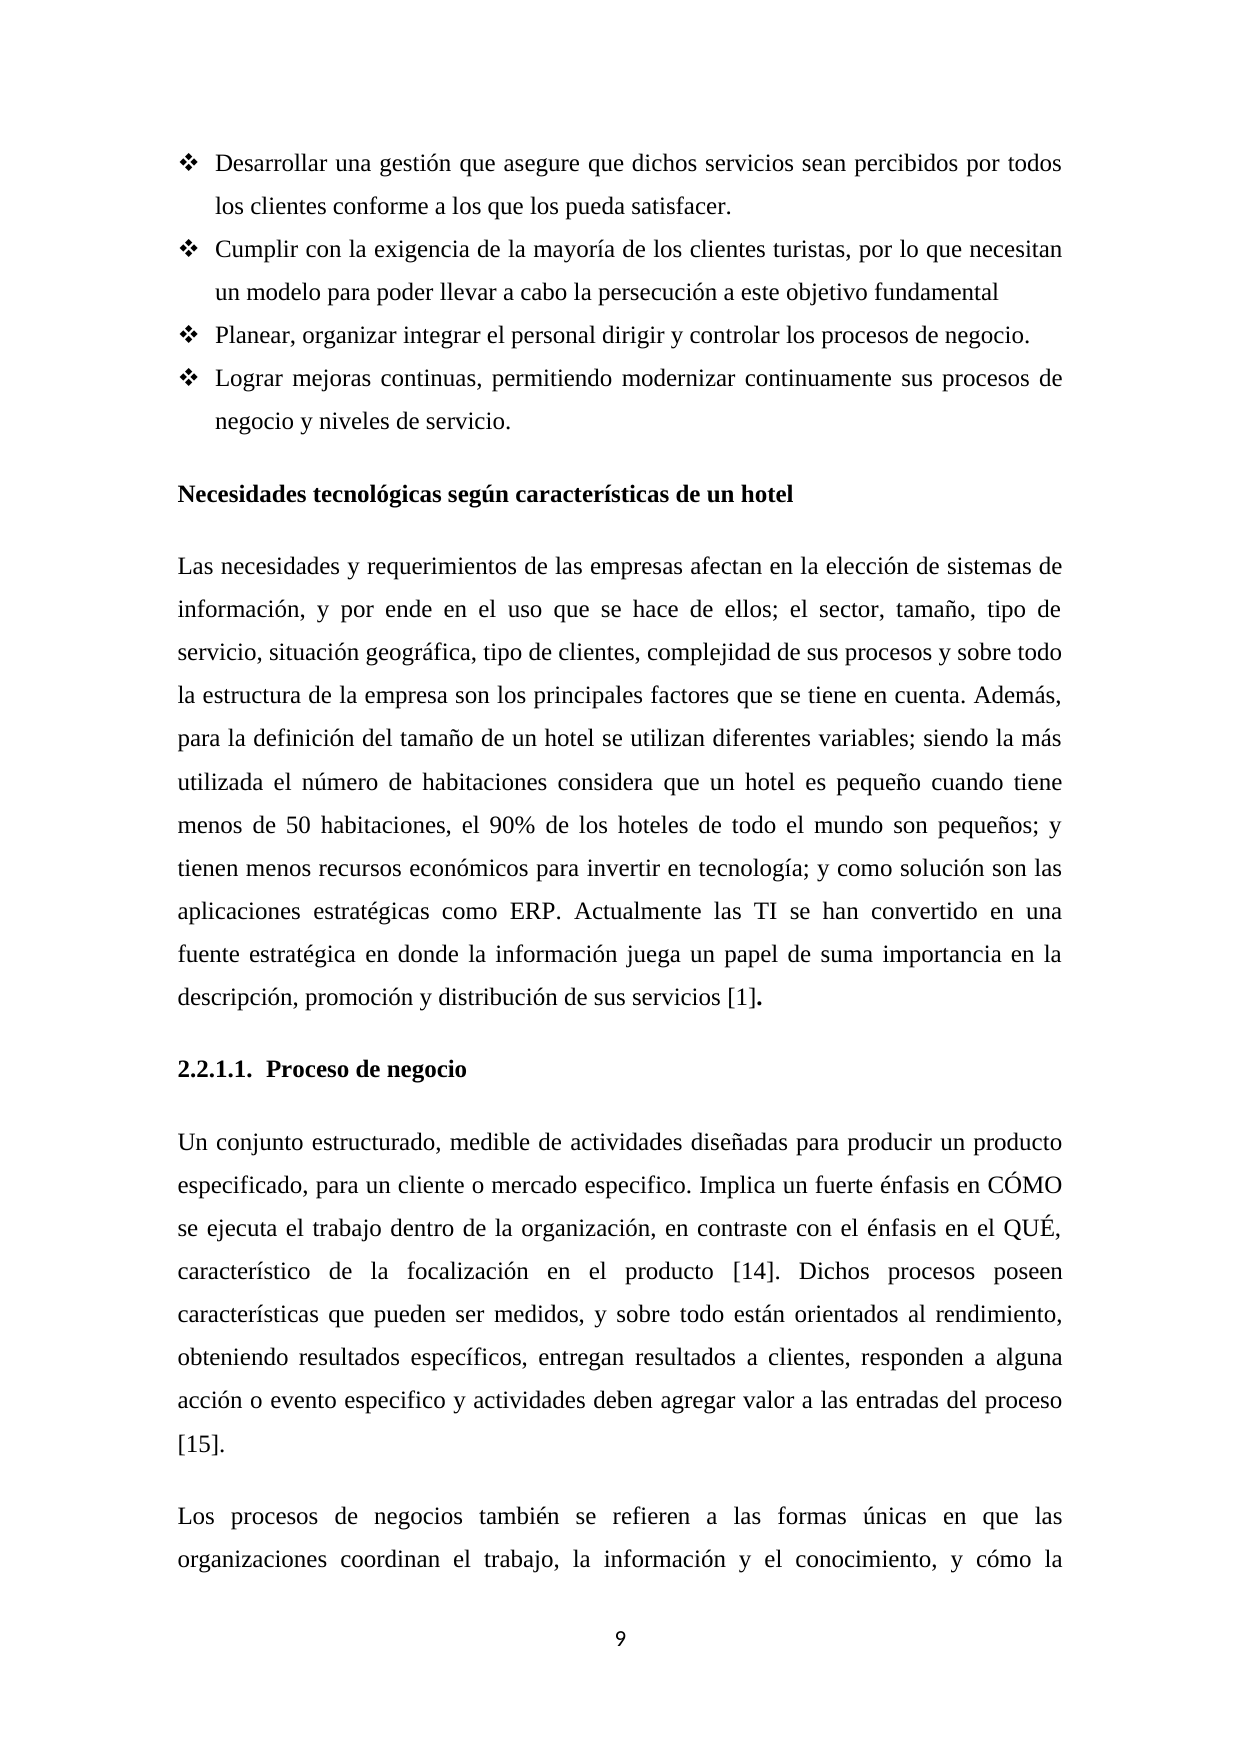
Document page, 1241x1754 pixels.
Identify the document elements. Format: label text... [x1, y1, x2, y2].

list Cumplir con la exigencia de la mayoría de los clientes turistas, por lo que necesitan un modelo para poder llevar a cabo la persecución a este objetivo fundamental [177, 234, 1063, 306]
text Un conjunto estructurado, medible de actividades diseñadas para producir un producto especificado, para un cliente o mercado especifico. Implica un fuerte énfasis en CÓMO se ejecuta el trabajo dentro de la organización, en contraste con el énfasis en el QUÉ, característico de la focalización en el producto . Dichos procesos poseen características que pueden ser medidos, y sobre todo están orientados al rendimiento, obteniendo resultados específicos, entregan resultados a clientes, responden a alguna acción o evento especifico y actividades deben agregar valor a las entradas del proceso . [177, 1127, 1063, 1457]
list Desarrollar una gestión que asegure que dichos servicios sean percibidos por todos los clientes conforme a los que los pueda satisfacer. [177, 148, 1063, 219]
list Lograr mejoras continuas, permitiendo modernizar continuamente sus procesos de negocio y niveles de servicio. [177, 363, 1063, 435]
list Planear, organizar integrar el personal dirigir y controlar los procesos de negocio. [177, 320, 1063, 349]
subtitle Proceso de negocio [177, 1054, 1063, 1083]
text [177, 1501, 1063, 1573]
text Las necesidades y requerimientos de las empresas afectan en la elección de sistemas de información, y por ende en el uso que se hace de ellos; el sector, tamaño, tipo de servicio, situación geográfica, tipo de clientes, complejidad de sus procesos y sobre todo la estructura de la empresa son los principales factores que se tiene en cuenta. Además, para la definición del tamaño de un hotel se utilizan diferentes variables; siendo la más utilizada el número de habitaciones considera que un hotel es pequeño cuando tiene menos de 50 habitaciones, el 90% de los hoteles de todo el mundo son pequeños; y tienen menos recursos económicos para invertir en tecnología; y como solución son las aplicaciones estratégicas como ERP. Actualmente las TI se han convertido en una fuente estratégica en donde la información juega un papel de suma importancia en la descripción, promoción y distribución de sus servicios . [177, 551, 1063, 1011]
text Necesidades tecnológicas según características de un hotel [177, 479, 1063, 507]
